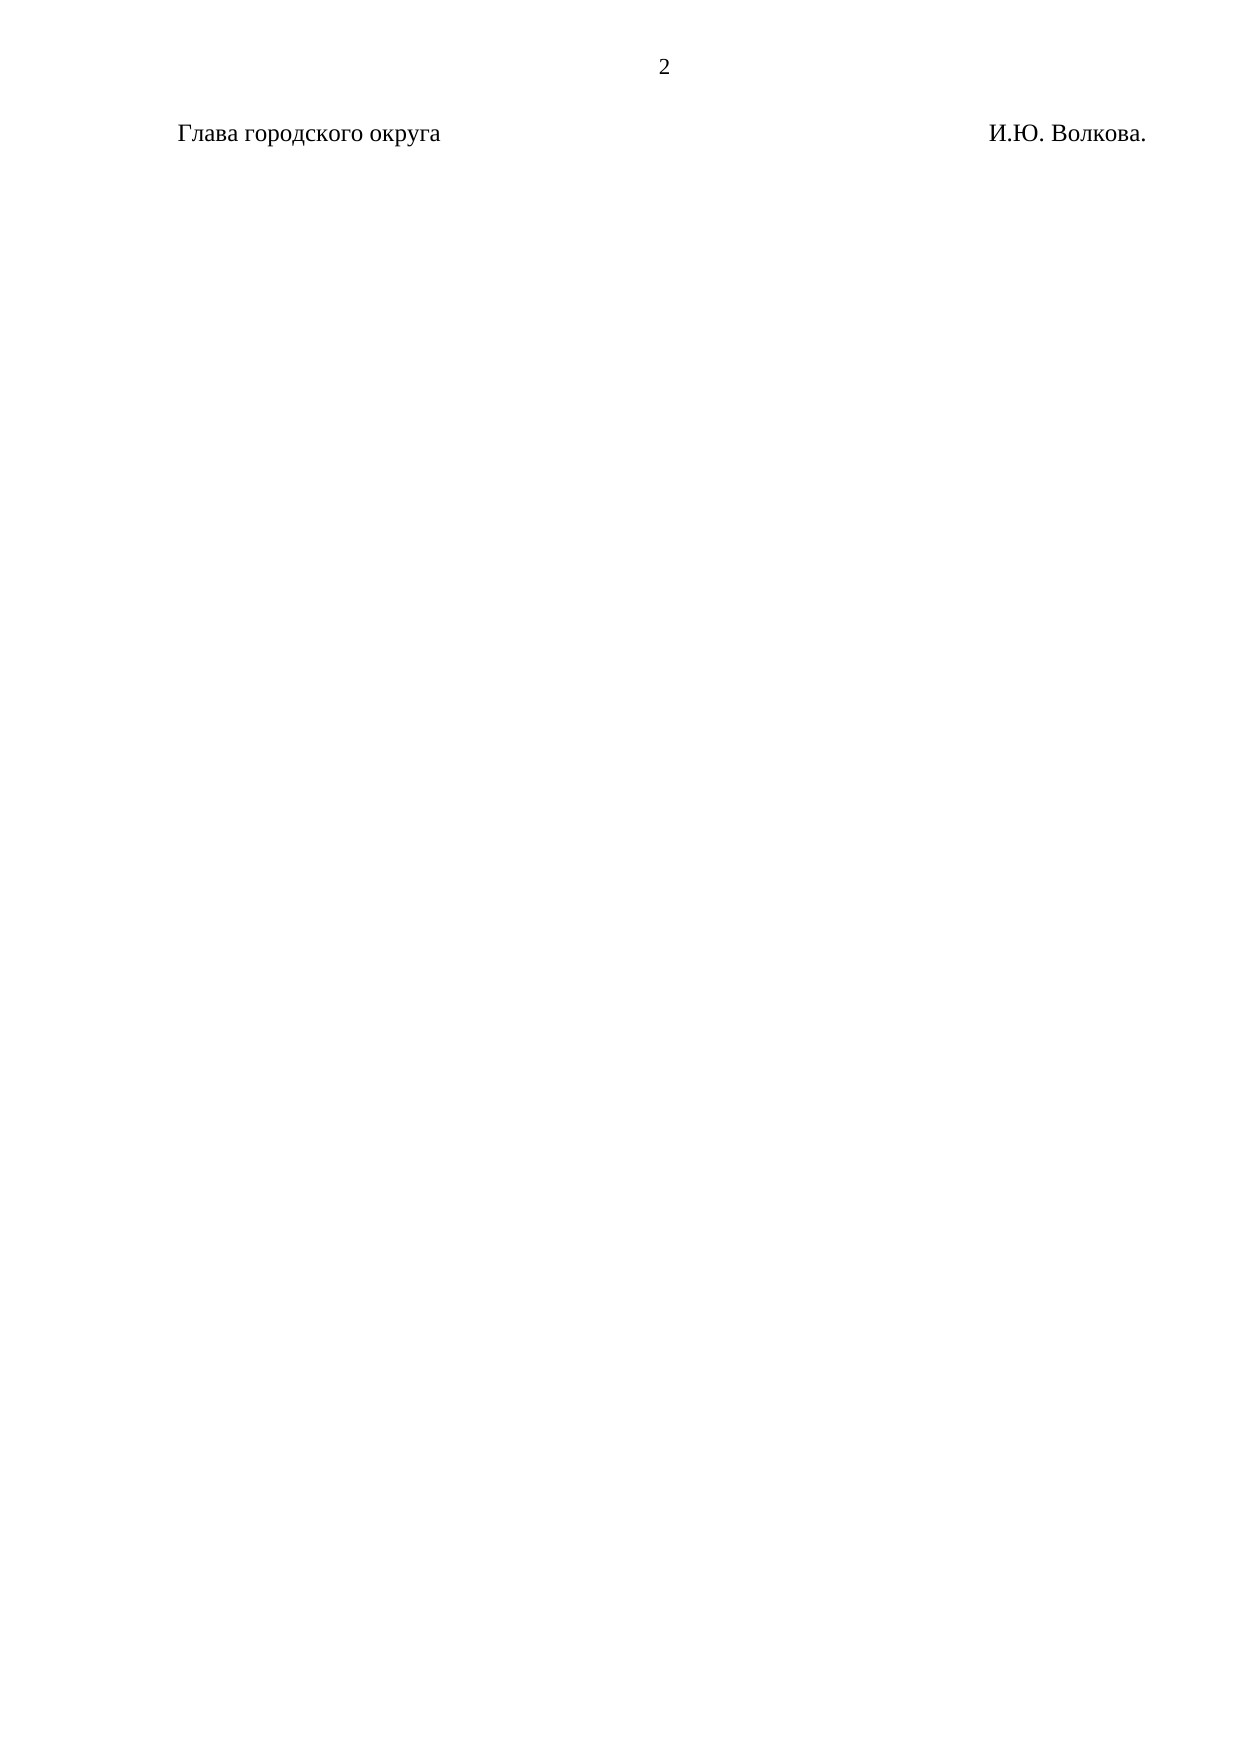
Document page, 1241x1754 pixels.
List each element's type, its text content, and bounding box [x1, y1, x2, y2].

text Глава городского округа И.Ю. Волкова. [177, 118, 1152, 147]
